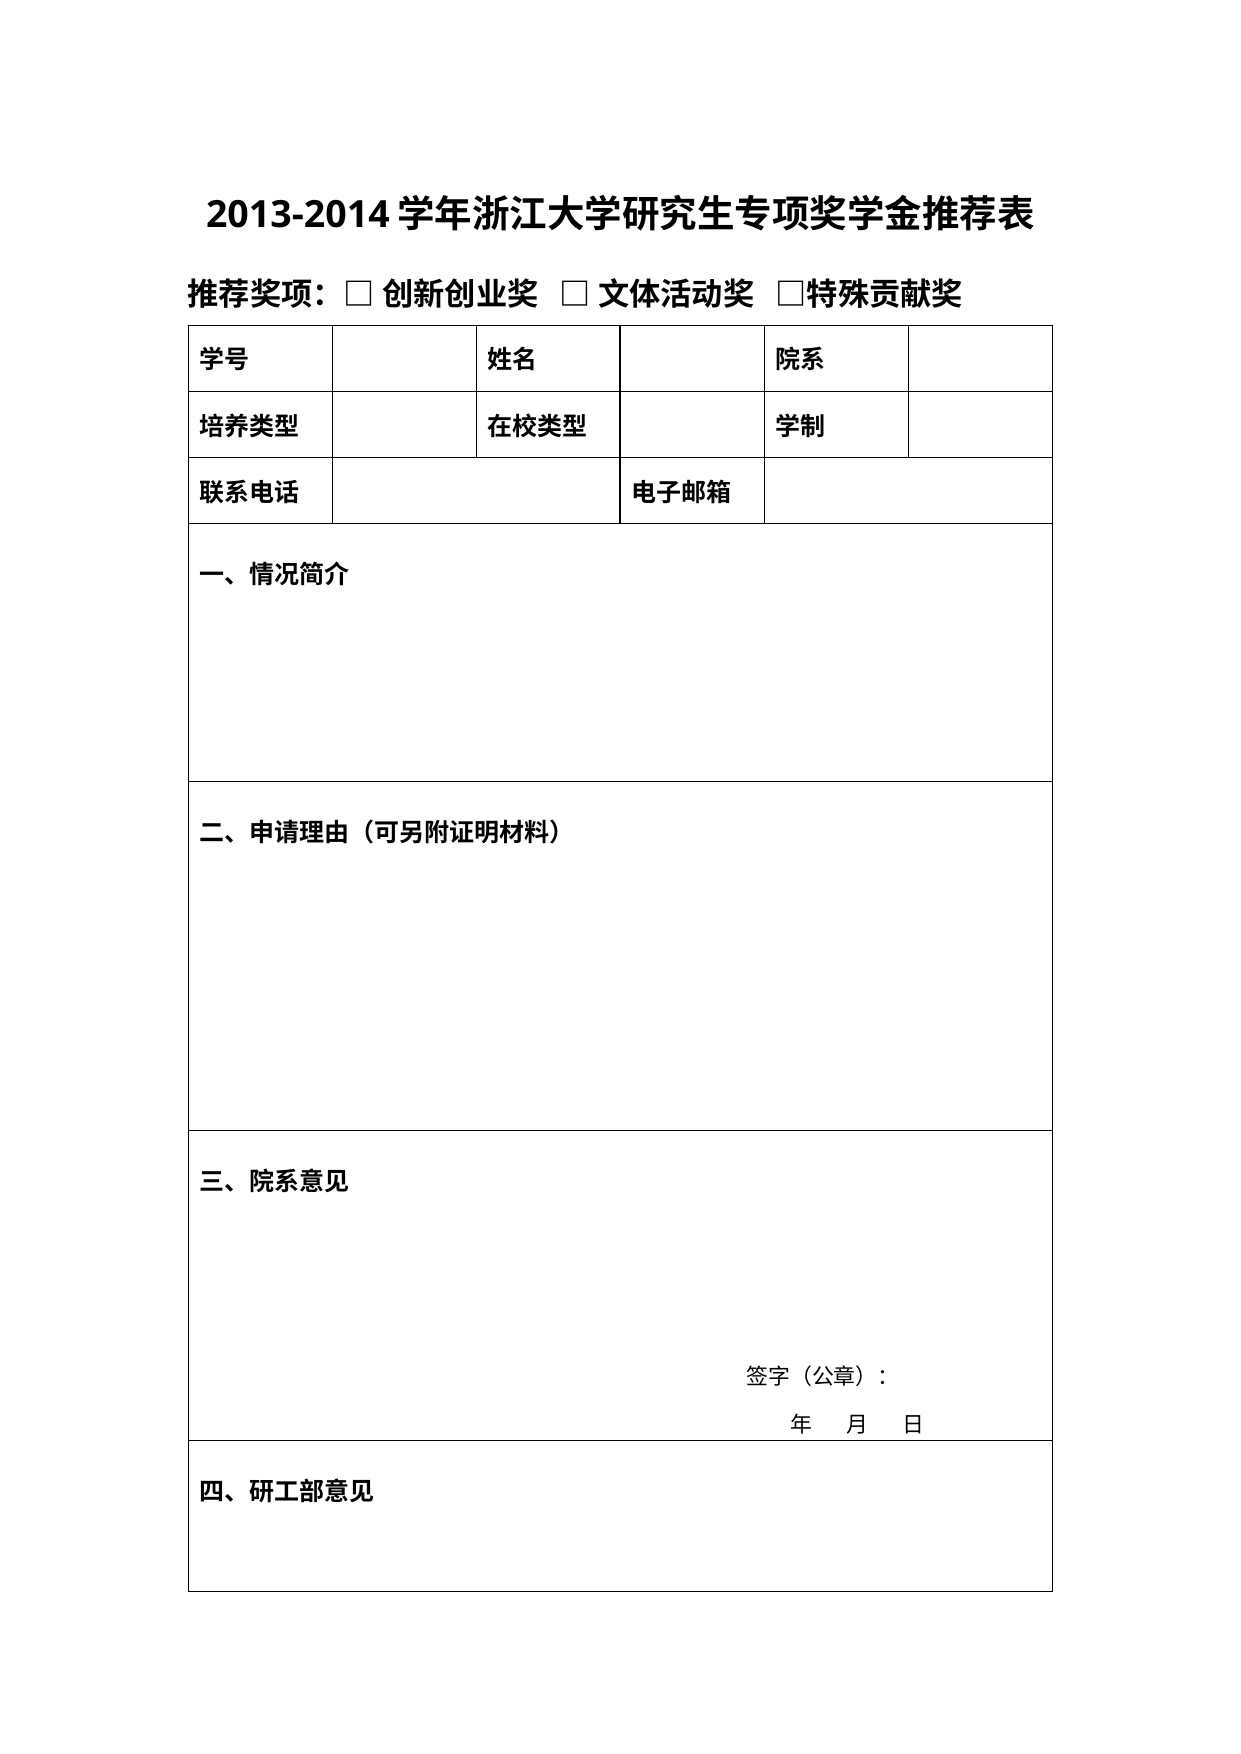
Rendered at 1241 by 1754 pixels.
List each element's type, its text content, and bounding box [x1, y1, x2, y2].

table_cell [621, 392, 764, 457]
table_cell [765, 458, 1052, 523]
table_header [621, 326, 764, 391]
table_header 姓名 [477, 326, 619, 391]
table_cell 培养类型 [189, 392, 332, 457]
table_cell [189, 1441, 1052, 1591]
table_header [909, 326, 1052, 391]
table_header [333, 326, 476, 391]
table_cell 三、院系意见 签字（公章）： 年 月 日 [189, 1131, 1052, 1439]
table_cell 二、申请理由（可另附证明材料） [189, 782, 1052, 1130]
table_cell 联系电话 [189, 458, 332, 523]
text 推荐奖项：□ 创新创业奖 □ 文体活动奖 □特殊贡献奖 [187, 259, 1053, 324]
table_header 学号 [189, 326, 332, 391]
table_header 院系 [765, 326, 908, 391]
table_cell 一、情况简介 [189, 524, 1052, 781]
table_cell [333, 392, 476, 457]
table_cell [333, 458, 619, 523]
text 2013-2014学年浙江大学研究生专项奖学金推荐表 [187, 178, 1053, 243]
table_cell 在校类型 [477, 392, 619, 457]
table_cell 学制 [765, 392, 908, 457]
table_cell [909, 392, 1052, 457]
table_cell 电子邮箱 [621, 458, 764, 523]
